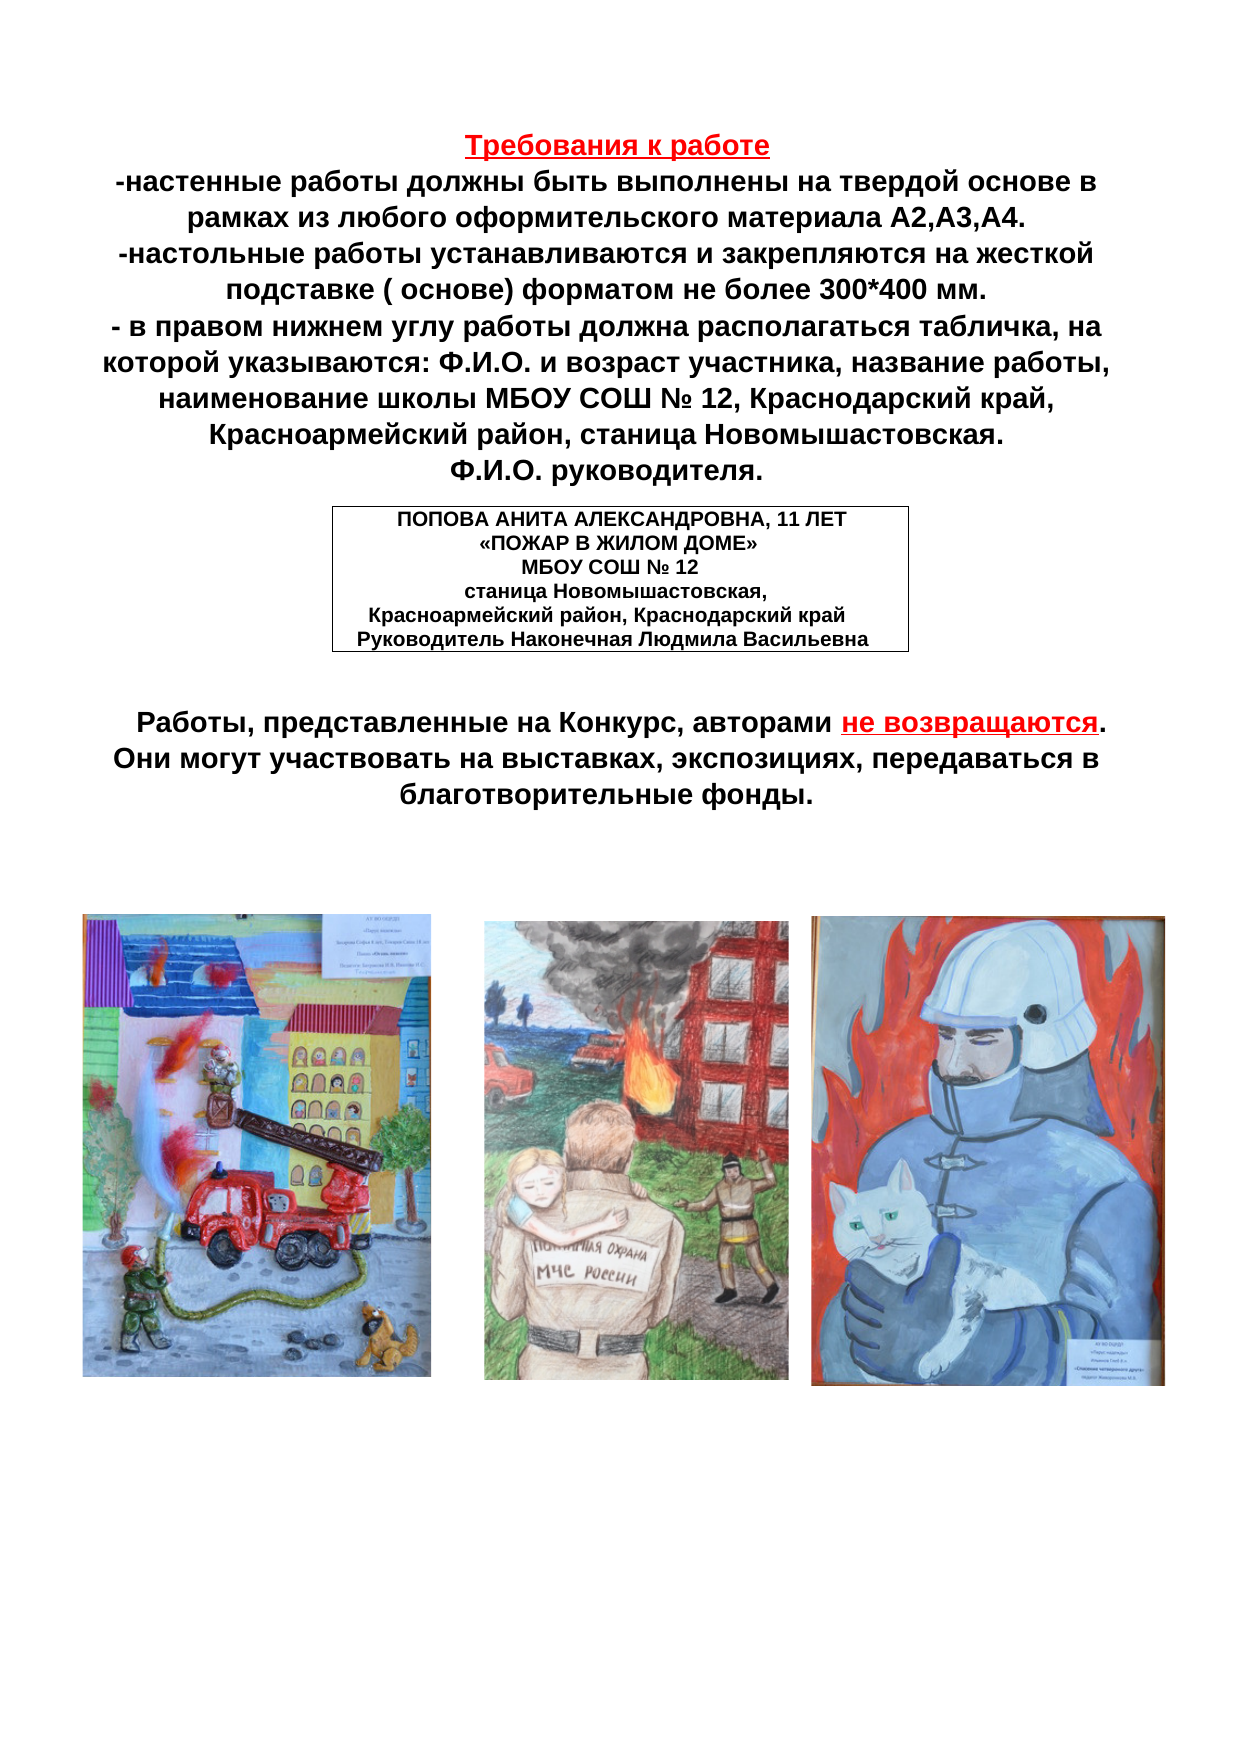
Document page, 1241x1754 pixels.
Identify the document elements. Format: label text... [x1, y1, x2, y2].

text Требования к работе -настенные работы должны быть выполнены на твердой основе в рамках из любого оформительского материала А2,А3,А4. -настольные работы устанавливаются и закрепляются на жесткой подставке ( основе) форматом не более 300*400 мм. - в правом нижнем углу работы должна располагаться табличка, на которой указываются: Ф.И.О. и возраст участника, название работы, наименование школы МБОУ СОШ № 12, Краснодарский край, Красноармейский район, станица Новомышастовская. Ф.И.О. руководителя. [75, 128, 1138, 487]
picture [811, 916, 1166, 1386]
picture [484, 921, 789, 1380]
picture [82, 914, 432, 1377]
text Работы, представленные на Конкурс, авторами не возвращаются. Они могут участвовать на выставках, экспозициях, передаваться в благотворительные фонды. [75, 704, 1138, 810]
table_header ПОПОВА АНИТА АЛЕКСАНДРОВНА, 11 ЛЕТ «ПОЖАР В ЖИЛОМ ДОМЕ» МБОУ СОШ № 12 станица Новомышастовская, Красноармейский район, Краснодарский край Руководитель Наконечная Людмила Васильевна [333, 507, 908, 651]
